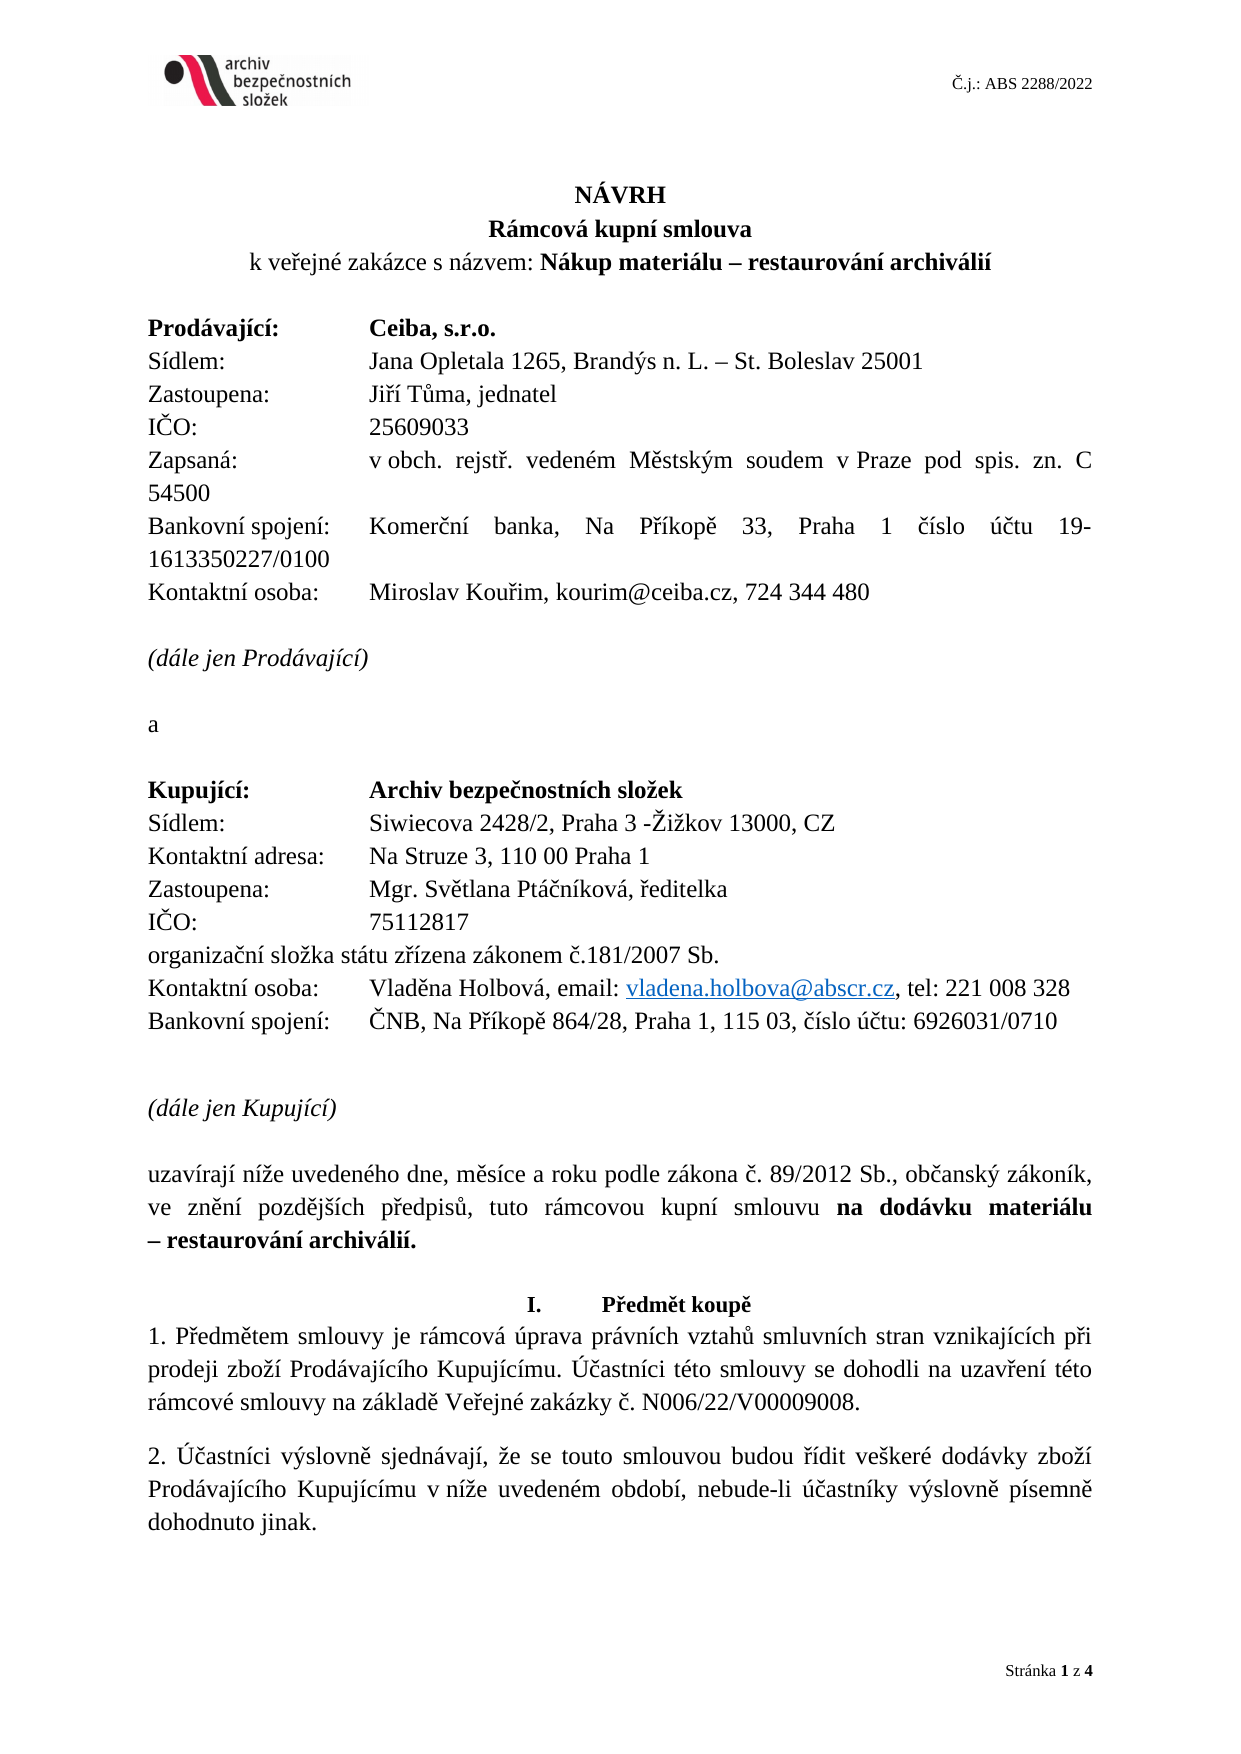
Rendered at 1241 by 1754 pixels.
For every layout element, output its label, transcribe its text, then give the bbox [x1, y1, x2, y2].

text IČO: 75112817 [148, 907, 1093, 936]
list Předmět koupě [185, 1291, 1093, 1317]
text Bankovní spojení: Komerční banka, Na Příkopě 33, Praha 1 číslo účtu 19-1613350227/0100 [148, 511, 1093, 573]
text (dále jen Prodávající) [148, 643, 1093, 672]
text (dále jen Kupující) [148, 1093, 1093, 1122]
text Rámcová kupní smlouva [148, 214, 1093, 242]
text uzavírají níže uvedeného dne, měsíce a roku podle zákona č. 89/2012 Sb., občanský zákoník, ve znění pozdějších předpisů, tuto rámcovou kupní smlouvu na dodávku materiálu – restaurování archiválií. [148, 1159, 1093, 1254]
text Kontaktní osoba: Miroslav Kouřim, kourim@ceiba.cz, 724 344 480 [148, 577, 1093, 606]
text 2. Účastníci výslovně sjednávají, že se touto smlouvou budou řídit veškeré dodávky zboží Prodávajícího Kupujícímu v níže uvedeném období, nebude-li účastníky výslovně písemně dohodnuto jinak. [148, 1441, 1093, 1536]
text Kontaktní osoba: Vladěna Holbová, email: vladena.holbova@abscr.cz, tel: 221 008 328 [148, 973, 1093, 1002]
text organizační složka státu zřízena zákonem č.181/2007 Sb. [148, 940, 1093, 969]
text Sídlem: Jana Opletala 1265, Brandýs n. L. – St. Boleslav 25001 [148, 346, 1093, 374]
text 1. Předmětem smlouvy je rámcová úprava právních vztahů smluvních stran vznikajících při prodeji zboží Prodávajícího Kupujícímu. Účastníci této smlouvy se dohodli na uzavření této rámcové smlouvy na základě Veřejné zakázky č. N006/22/V00009008. [148, 1321, 1093, 1416]
text Zastoupena: Mgr. Světlana Ptáčníková, ředitelka [148, 874, 1093, 903]
text a [148, 709, 1093, 738]
text Kontaktní adresa: Na Struze 3, 110 00 Praha 1 [148, 841, 1093, 870]
text Zastoupena: Jiří Tůma, jednatel [148, 379, 1093, 407]
text Bankovní spojení: ČNB, Na Příkopě 864/28, Praha 1, 115 03, číslo účtu: 6926031/0710 [148, 1006, 1093, 1035]
text Prodávající: Ceiba, s.r.o. [148, 313, 1093, 341]
text NÁVRH [148, 181, 1093, 209]
picture [147, 55, 369, 106]
text Sídlem: Siwiecova 2428/2, Praha 3 -Žižkov 13000, CZ [148, 808, 1093, 837]
text Zapsaná: v obch. rejstř. vedeném Městským soudem v Praze pod spis. zn. C 54500 [148, 445, 1093, 507]
text IČO: 25609033 [148, 412, 1093, 441]
text k veřejné zakázce s názvem: Nákup materiálu – restaurování archiválií [148, 247, 1093, 275]
text Kupující: Archiv bezpečnostních složek [148, 775, 1093, 804]
